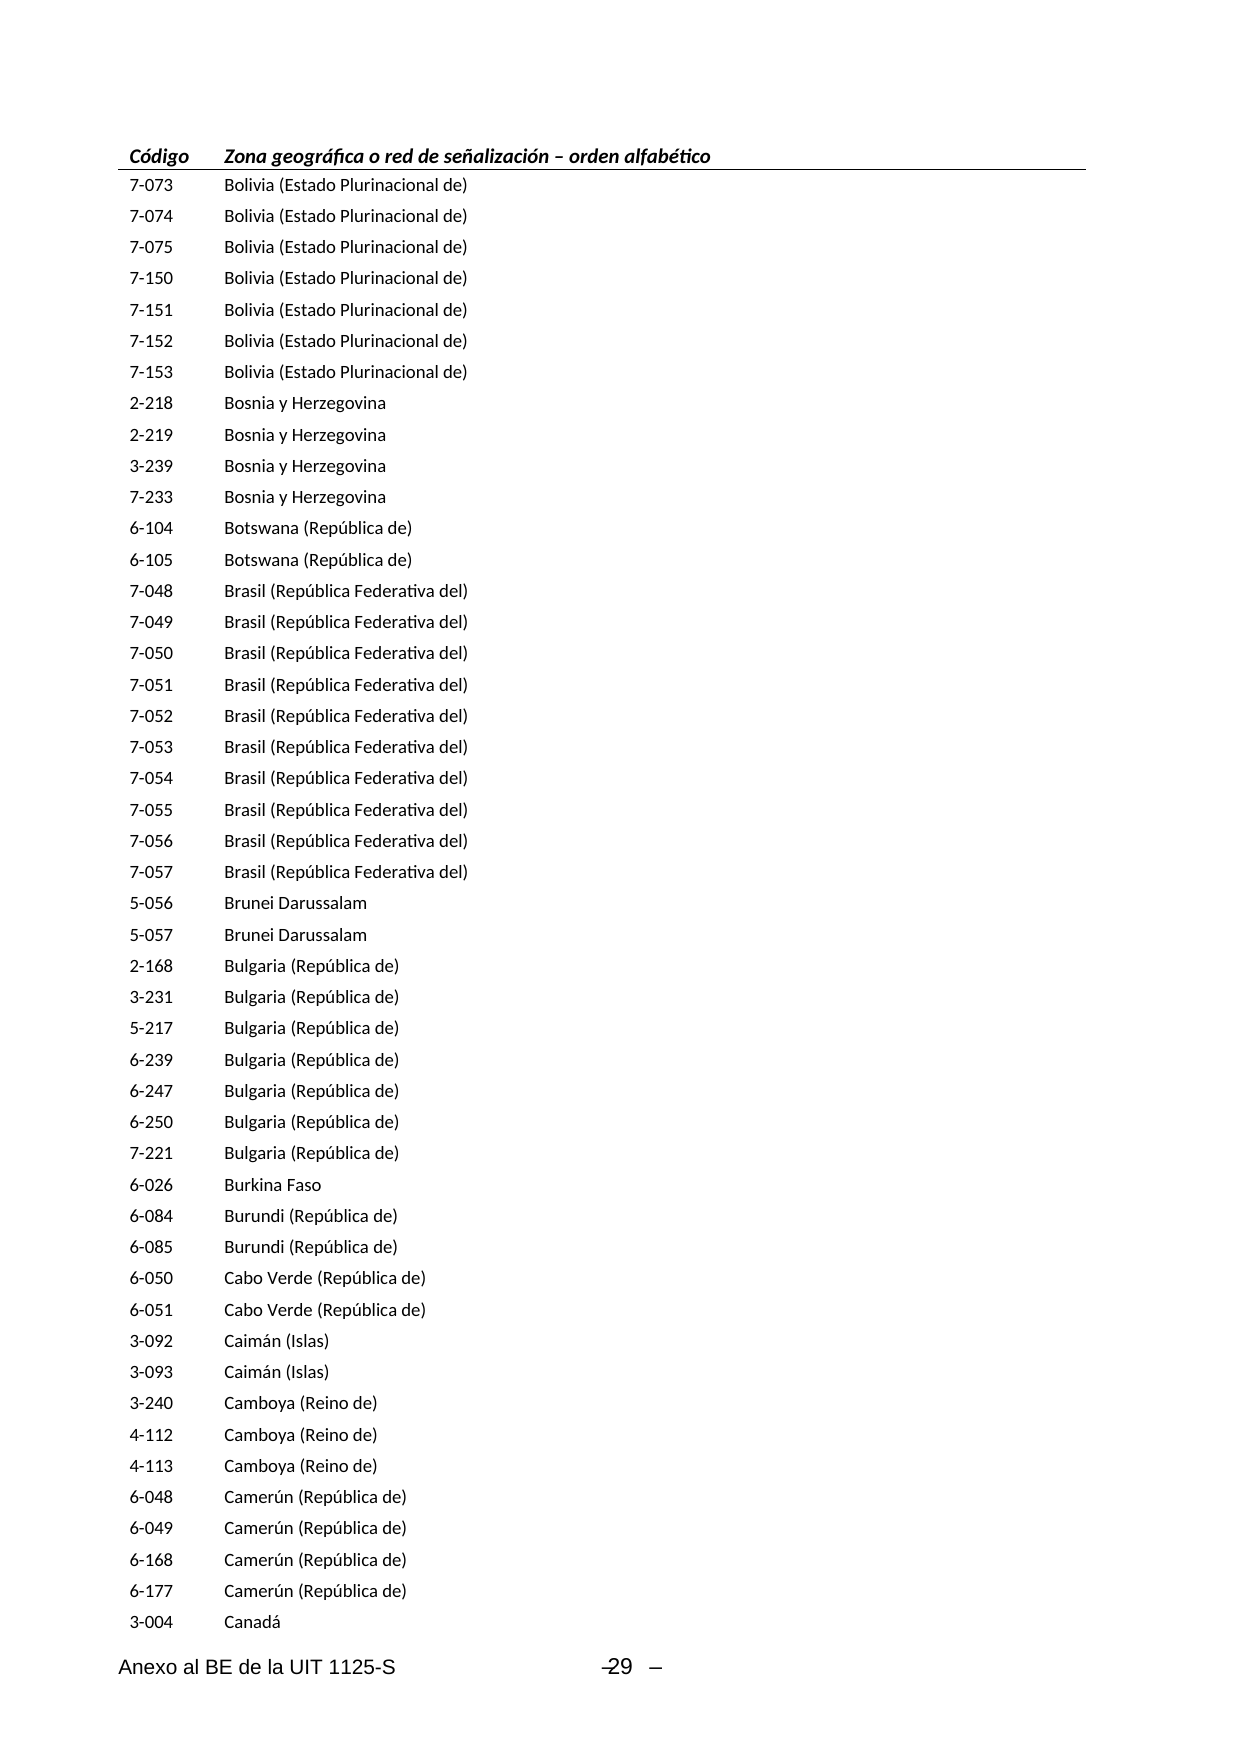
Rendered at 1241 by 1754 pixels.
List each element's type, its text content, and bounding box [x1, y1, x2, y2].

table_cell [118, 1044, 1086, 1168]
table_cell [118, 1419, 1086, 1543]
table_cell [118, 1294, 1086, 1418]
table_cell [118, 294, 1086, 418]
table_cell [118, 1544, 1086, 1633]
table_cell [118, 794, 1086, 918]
table_header Código [118, 118, 213, 168]
table_header Zona geográfica o red de señalización – orden alfabético [213, 118, 1086, 168]
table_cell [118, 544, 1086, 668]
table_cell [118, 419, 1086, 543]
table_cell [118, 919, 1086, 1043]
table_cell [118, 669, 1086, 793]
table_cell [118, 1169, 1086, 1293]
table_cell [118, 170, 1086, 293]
